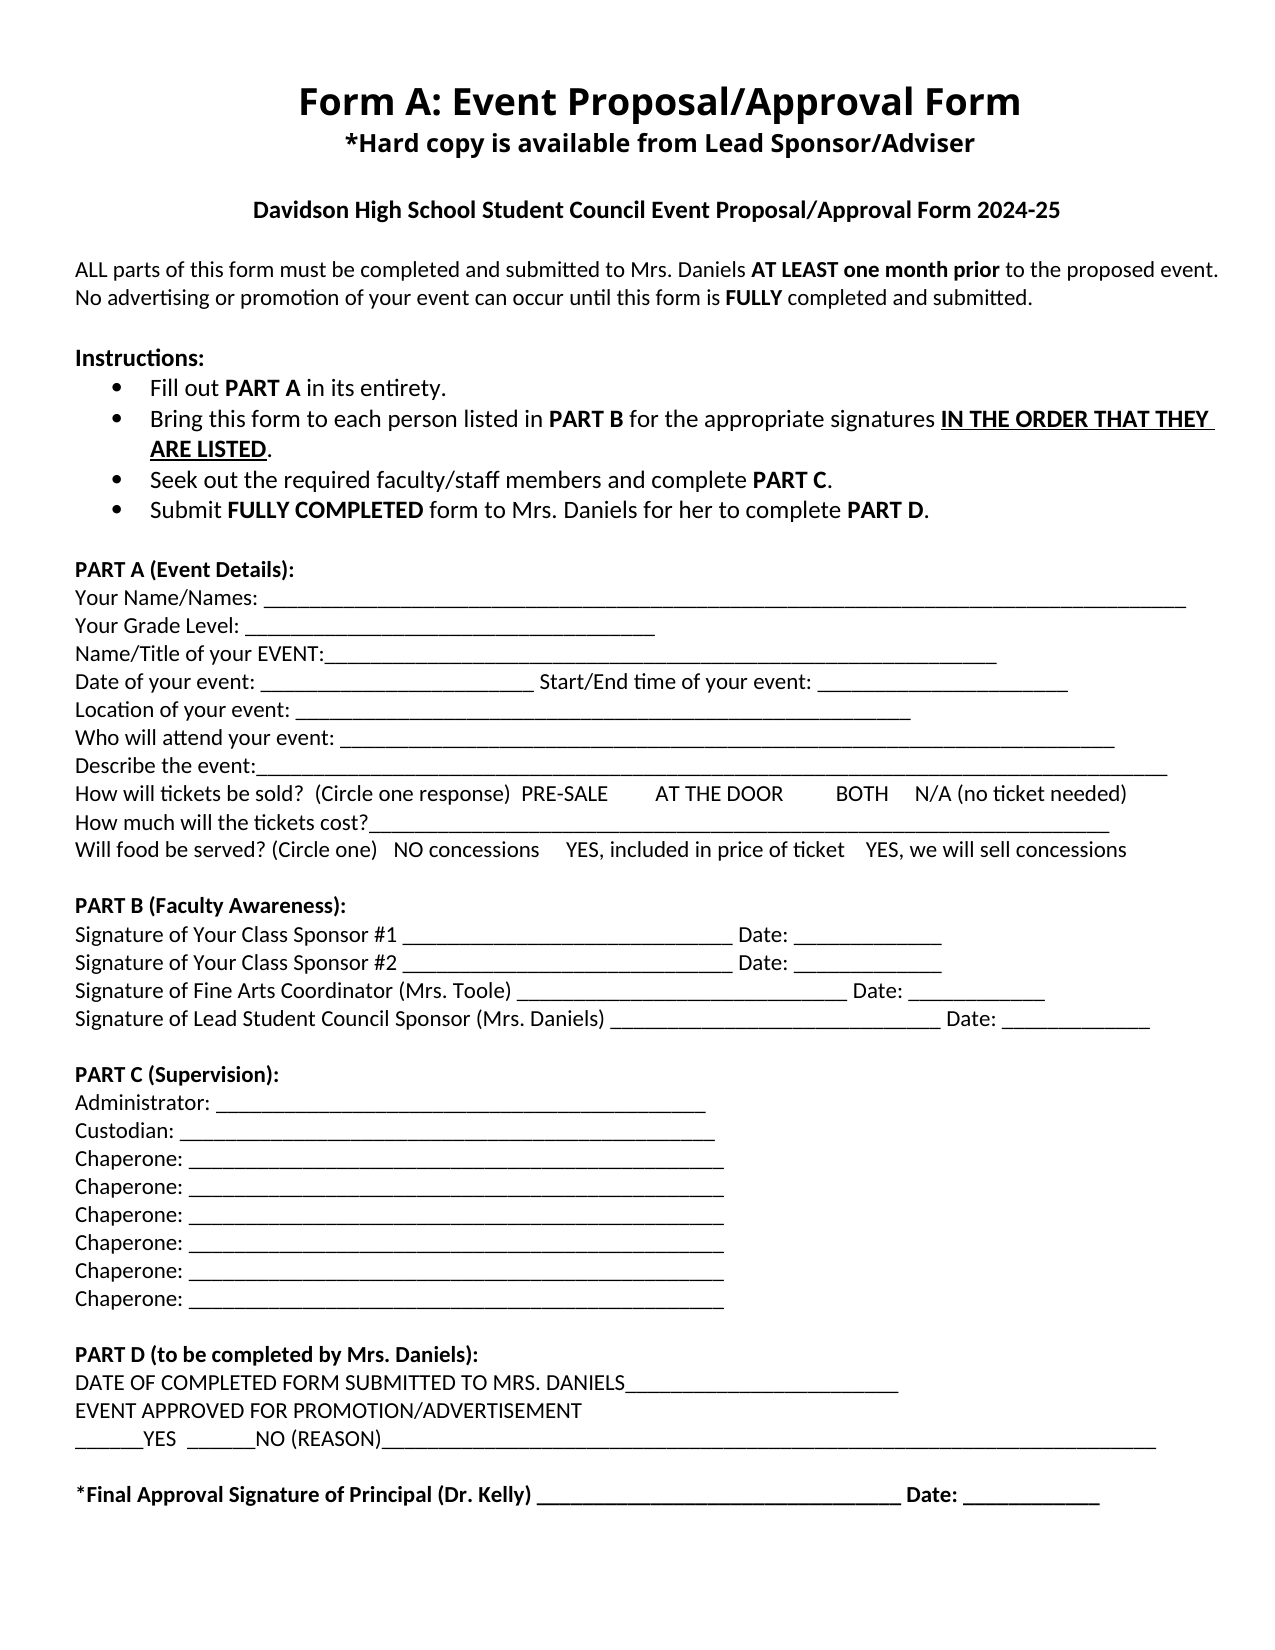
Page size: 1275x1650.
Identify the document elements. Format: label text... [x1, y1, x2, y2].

text Signature of Your Class Sponsor #1 _____________________________ Date: _____________ [75, 920, 1245, 948]
text Form A: Event Proposal/Approval Form [75, 75, 1245, 126]
text *Final Approval Signature of Principal (Dr. Kelly) ________________________________ Date: ____________ [75, 1480, 1245, 1508]
text PART B (Faculty Awareness): [75, 892, 1245, 920]
text ______YES ______NO (REASON)____________________________________________________________________ [75, 1424, 1245, 1452]
text Signature of Fine Arts Coordinator (Mrs. Toole) _____________________________ Date: ____________ [75, 976, 1245, 1004]
text Chaperone: _______________________________________________ [75, 1256, 1245, 1284]
text Chaperone: _______________________________________________ [75, 1200, 1245, 1228]
text Your Name/Names: _________________________________________________________________________________ [75, 583, 1245, 611]
text ALL parts of this form must be completed and submitted to Mrs. Daniels AT LEAST one month prior to the proposed event. [75, 255, 1245, 283]
text Chaperone: _______________________________________________ [75, 1228, 1245, 1256]
list Submit FULLY COMPLETED form to Mrs. Daniels for her to complete PART D. [112, 494, 1245, 525]
text Administrator: ___________________________________________ [75, 1088, 1245, 1116]
text PART C (Supervision): [75, 1060, 1245, 1088]
text Who will attend your event: ____________________________________________________________________ [75, 723, 1245, 752]
text Date of your event: ________________________ Start/End time of your event: ______________________ [75, 667, 1245, 696]
text Instructions: [75, 342, 1245, 372]
text How much will the tickets cost?_________________________________________________________________ [75, 808, 1245, 836]
text Davidson High School Student Council Event Proposal/Approval Form 2024-25 [75, 194, 1245, 225]
text Describe the event:________________________________________________________________________________ [75, 752, 1245, 779]
text Will food be served? (Circle one) NO concessions YES, included in price of ticket YES, we will sell concessions [75, 836, 1245, 864]
list Fill out PART A in its entirety. [112, 372, 1245, 403]
text Chaperone: _______________________________________________ [75, 1284, 1245, 1312]
text EVENT APPROVED FOR PROMOTION/ADVERTISEMENT [75, 1396, 1245, 1424]
text Chaperone: _______________________________________________ [75, 1144, 1245, 1172]
text Signature of Lead Student Council Sponsor (Mrs. Daniels) _____________________________ Date: _____________ [75, 1004, 1245, 1032]
text Signature of Your Class Sponsor #2 _____________________________ Date: _____________ [75, 948, 1245, 976]
list Seek out the required faculty/staff members and complete PART C. [112, 464, 1245, 494]
text PART A (Event Details): [75, 555, 1245, 583]
text Your Grade Level: ____________________________________ [75, 611, 1245, 639]
text *Hard copy is available from Lead Sponsor/Adviser [75, 126, 1245, 160]
text Name/Title of your EVENT:___________________________________________________________ [75, 639, 1245, 667]
text PART D (to be completed by Mrs. Daniels): [75, 1340, 1245, 1368]
text Chaperone: _______________________________________________ [75, 1172, 1245, 1200]
text Location of your event: ______________________________________________________ [75, 696, 1245, 723]
text No advertising or promotion of your event can occur until this form is FULLY completed and submitted. [75, 283, 1245, 311]
text How will tickets be sold? (Circle one response) PRE-SALE AT THE DOOR BOTH N/A (no ticket needed) [75, 779, 1245, 808]
list Bring this form to each person listed in PART B for the appropriate signatures IN THE ORDER THAT THEY ARE LISTED. [112, 403, 1245, 464]
text DATE OF COMPLETED FORM SUBMITTED TO MRS. DANIELS________________________ [75, 1368, 1245, 1396]
text Custodian: _______________________________________________ [75, 1116, 1245, 1144]
